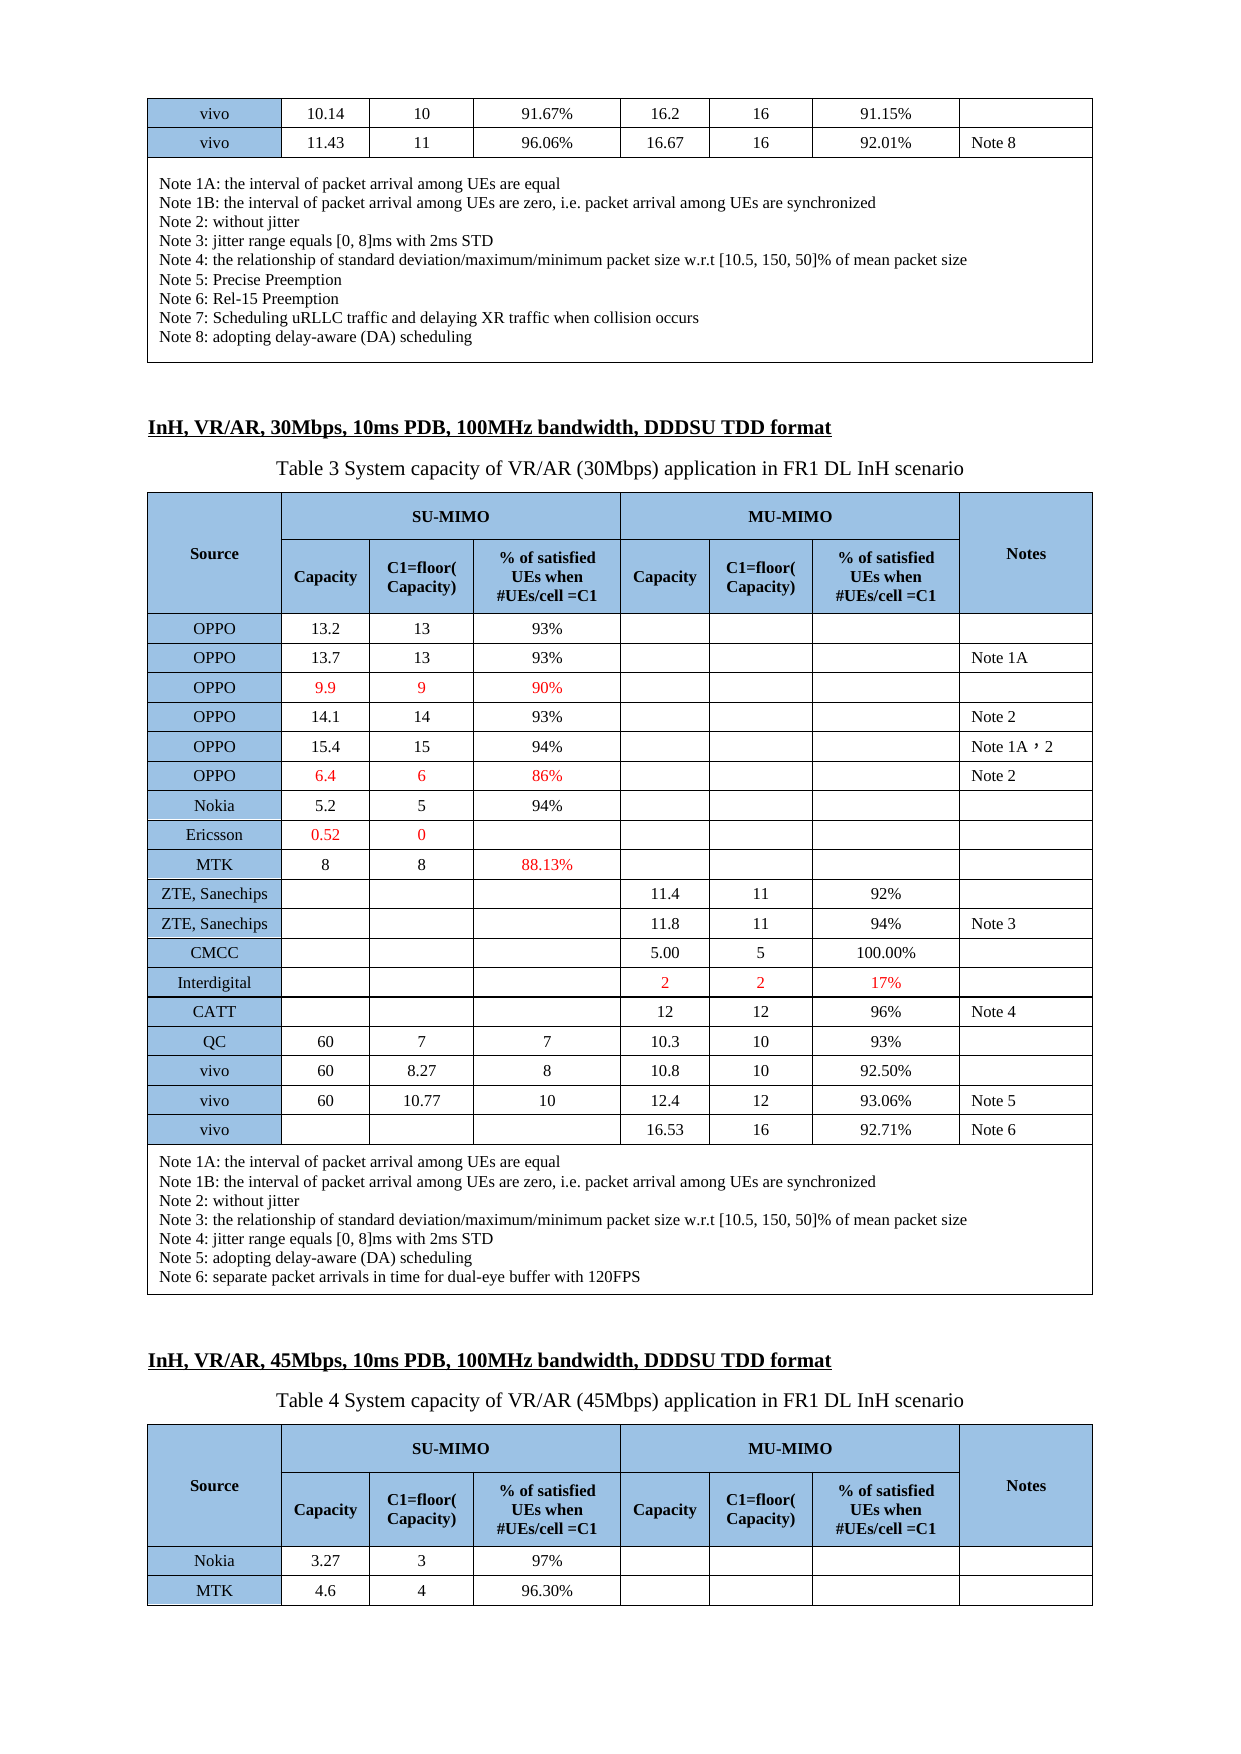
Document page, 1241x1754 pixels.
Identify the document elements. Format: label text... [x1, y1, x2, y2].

table_cell [710, 644, 812, 672]
table_cell 93% [813, 1027, 959, 1055]
table_header SU-MIMO [282, 493, 620, 539]
table_cell 12 [710, 998, 812, 1026]
table_cell [813, 850, 959, 878]
table_cell 14.1 [282, 703, 369, 731]
table_cell 91.15% [813, 99, 959, 127]
table_cell 90% [474, 673, 620, 702]
table_cell 3 [370, 1547, 473, 1575]
table_cell OPPO [148, 673, 281, 702]
table_cell [474, 880, 620, 908]
table_cell [813, 762, 959, 790]
table_cell 10.77 [370, 1086, 473, 1114]
table_cell 10.14 [282, 99, 369, 127]
table_cell [813, 614, 959, 643]
table_cell [370, 998, 473, 1026]
table_cell % of satisfied UEs when #UEs/cell =C1 [474, 540, 620, 613]
table_cell [474, 998, 620, 1026]
table_cell [710, 614, 812, 643]
table_cell 12 [621, 998, 709, 1026]
table_cell [960, 850, 1092, 878]
table_cell 11 [710, 880, 812, 908]
table_cell [813, 821, 959, 849]
table_cell 91.67% [474, 99, 620, 127]
table_cell [621, 821, 709, 849]
table_cell Note 2 [960, 762, 1092, 790]
table_cell [282, 968, 369, 996]
table_header Notes [960, 1425, 1092, 1546]
table_cell [621, 644, 709, 672]
table_cell 15.4 [282, 732, 369, 761]
table_cell Nokia [148, 1547, 281, 1575]
table_cell 11 [370, 128, 473, 157]
table_cell OPPO [148, 762, 281, 790]
table_cell [621, 762, 709, 790]
table_cell 17% [813, 968, 959, 996]
table_cell 9 [370, 673, 473, 702]
table_cell 96% [813, 998, 959, 1026]
table_cell 93% [474, 614, 620, 643]
table_cell 93% [474, 644, 620, 672]
table_cell 0 [370, 821, 473, 849]
table_cell [621, 732, 709, 761]
table_cell Note 1A: the interval of packet arrival among UEs are equal Note 1B: the interval of packet arrival among UEs are zero, i.e. packet arrival among UEs are synchronized Note 2: without jitter Note 3: jitter range equals [0, 8]ms with 2ms STD Note 4: the relationship of standard deviation/maximum/minimum packet size w.r.t [10.5, 150, 50]% of mean packet size Note 5: Precise Preemption Note 6: Rel-15 Preemption Note 7: Scheduling uRLLC traffic and delaying XR traffic when collision occurs Note 8: adopting delay-aware (DA) scheduling [148, 158, 1092, 362]
table_cell 10.8 [621, 1056, 709, 1085]
table_cell 5.00 [621, 939, 709, 967]
table_cell CATT [148, 998, 281, 1026]
table_cell 7 [370, 1027, 473, 1055]
table_cell 8 [370, 850, 473, 878]
table_cell Capacity [621, 540, 709, 613]
table_cell 8.27 [370, 1056, 473, 1085]
table_cell [960, 880, 1092, 908]
table_cell 8 [474, 1056, 620, 1085]
table_cell vivo [148, 1115, 281, 1144]
table_cell Capacity [282, 540, 369, 613]
table_cell [813, 732, 959, 761]
table_cell [960, 1576, 1092, 1604]
table_cell 11 [710, 909, 812, 937]
table_cell 4.6 [282, 1576, 369, 1604]
table_cell [960, 968, 1092, 996]
table_cell 11.43 [282, 128, 369, 157]
table_cell [370, 1115, 473, 1144]
table_header Source [148, 493, 281, 613]
table_cell vivo [148, 99, 281, 127]
table_cell 16.53 [621, 1115, 709, 1144]
table_cell 10 [370, 99, 473, 127]
text Table 3 System capacity of VR/AR (30Mbps) application in FR1 DL InH scenario [148, 455, 1092, 479]
table_cell [960, 1027, 1092, 1055]
text InH, VR/AR, 45Mbps, 10ms PDB, 100MHz bandwidth, DDDSU TDD format [148, 1348, 1092, 1372]
table_cell 0.52 [282, 821, 369, 849]
table_cell [282, 939, 369, 967]
table_cell [710, 762, 812, 790]
table_cell Nokia [148, 791, 281, 819]
table_header MU-MIMO [621, 1425, 959, 1472]
table_cell [960, 614, 1092, 643]
table_cell 12.4 [621, 1086, 709, 1114]
table_cell Capacity [282, 1473, 369, 1546]
table_cell vivo [148, 1056, 281, 1085]
table_cell 94% [474, 791, 620, 819]
table_cell [710, 821, 812, 849]
table_cell 88.13% [474, 850, 620, 878]
table_cell 16.67 [621, 128, 709, 157]
table_cell OPPO [148, 703, 281, 731]
table_cell [282, 1115, 369, 1144]
table_cell [370, 880, 473, 908]
table_cell [710, 850, 812, 878]
table_cell vivo [148, 1086, 281, 1114]
table_cell Note 1A [960, 644, 1092, 672]
table_cell 4 [370, 1576, 473, 1604]
table_cell [474, 939, 620, 967]
table_cell 60 [282, 1027, 369, 1055]
table_header SU-MIMO [282, 1425, 620, 1472]
table_cell % of satisfied UEs when #UEs/cell =C1 [813, 540, 959, 613]
table_cell [960, 1056, 1092, 1085]
table_cell [813, 1576, 959, 1604]
table_cell 5 [370, 791, 473, 819]
table_cell C1=floor(Capacity) [370, 1473, 473, 1546]
table_cell [960, 673, 1092, 702]
table_header MU-MIMO [621, 493, 959, 539]
table_cell 13.7 [282, 644, 369, 672]
table_cell Note 5 [960, 1086, 1092, 1114]
table_cell 13.2 [282, 614, 369, 643]
table_cell Note 3 [960, 909, 1092, 937]
table_cell [621, 791, 709, 819]
table_cell 10 [710, 1056, 812, 1085]
table_cell 5 [710, 939, 812, 967]
table_cell [960, 821, 1092, 849]
table_cell [960, 1547, 1092, 1575]
table_cell 2 [710, 968, 812, 996]
table_cell CMCC [148, 939, 281, 967]
table_cell 6.4 [282, 762, 369, 790]
table_cell 86% [474, 762, 620, 790]
table_cell C1=floor(Capacity) [710, 540, 812, 613]
table_cell [710, 791, 812, 819]
table_cell [621, 1547, 709, 1575]
table_cell [370, 968, 473, 996]
table_cell 15 [370, 732, 473, 761]
table_cell ZTE, Sanechips [148, 909, 281, 937]
table_cell MTK [148, 850, 281, 878]
table_cell [282, 909, 369, 937]
table_cell 100.00% [813, 939, 959, 967]
table_cell QC [148, 1027, 281, 1055]
table_cell [370, 909, 473, 937]
table_cell Ericsson [148, 821, 281, 849]
table_cell 14 [370, 703, 473, 731]
table_cell 96.30% [474, 1576, 620, 1604]
table_cell 12 [710, 1086, 812, 1114]
table_cell 93% [474, 703, 620, 731]
table_cell 10 [474, 1086, 620, 1114]
table_cell 16 [710, 1115, 812, 1144]
table_cell [813, 791, 959, 819]
table_cell 92.01% [813, 128, 959, 157]
table_cell [710, 673, 812, 702]
table_cell [813, 1547, 959, 1575]
table_header Source [148, 1425, 281, 1546]
table_cell [474, 1115, 620, 1144]
table_cell 6 [370, 762, 473, 790]
table_cell OPPO [148, 614, 281, 643]
table_cell C1=floor(Capacity) [370, 540, 473, 613]
table_cell [710, 703, 812, 731]
table_cell 10 [710, 1027, 812, 1055]
table_cell 93.06% [813, 1086, 959, 1114]
table_cell [710, 1576, 812, 1604]
table_cell 94% [813, 909, 959, 937]
table_cell 16 [710, 99, 812, 127]
table_cell 7 [474, 1027, 620, 1055]
table_cell 60 [282, 1056, 369, 1085]
table_cell MTK [148, 1576, 281, 1604]
table_cell 92.50% [813, 1056, 959, 1085]
table_cell ZTE, Sanechips [148, 880, 281, 908]
table_cell [621, 614, 709, 643]
table_cell 16 [710, 128, 812, 157]
table_cell [960, 791, 1092, 819]
table_cell Note 2 [960, 703, 1092, 731]
table_cell 92% [813, 880, 959, 908]
table_cell 3.27 [282, 1547, 369, 1575]
table_cell [282, 880, 369, 908]
table_cell [960, 99, 1092, 127]
table_cell 11.4 [621, 880, 709, 908]
table_cell [710, 732, 812, 761]
table_cell 10.3 [621, 1027, 709, 1055]
table_cell 2 [621, 968, 709, 996]
table_cell Note 6 [960, 1115, 1092, 1144]
table_cell 13 [370, 644, 473, 672]
table_cell 92.71% [813, 1115, 959, 1144]
table_cell [813, 673, 959, 702]
table_cell 94% [474, 732, 620, 761]
table_cell [474, 821, 620, 849]
table_cell [621, 850, 709, 878]
table_cell Note 1A，2 [960, 732, 1092, 761]
table_cell [813, 703, 959, 731]
table_cell % of satisfied UEs when #UEs/cell =C1 [474, 1473, 620, 1546]
table_cell vivo [148, 128, 281, 157]
table_cell [621, 1576, 709, 1604]
table_cell [474, 909, 620, 937]
table_cell [370, 939, 473, 967]
table_cell % of satisfied UEs when #UEs/cell =C1 [813, 1473, 959, 1546]
table_cell 97% [474, 1547, 620, 1575]
text Table 4 System capacity of VR/AR (45Mbps) application in FR1 DL InH scenario [148, 1388, 1092, 1412]
table_cell Interdigital [148, 968, 281, 996]
table_cell 96.06% [474, 128, 620, 157]
table_cell 5.2 [282, 791, 369, 819]
text InH, VR/AR, 30Mbps, 10ms PDB, 100MHz bandwidth, DDDSU TDD format [148, 415, 1092, 439]
table_cell Capacity [621, 1473, 709, 1546]
table_cell [960, 939, 1092, 967]
table_cell OPPO [148, 732, 281, 761]
table_cell OPPO [148, 644, 281, 672]
table_cell Note 1A: the interval of packet arrival among UEs are equal Note 1B: the interval of packet arrival among UEs are zero, i.e. packet arrival among UEs are synchronized Note 2: without jitter Note 3: the relationship of standard deviation/maximum/minimum packet size w.r.t [10.5, 150, 50]% of mean packet size Note 4: jitter range equals [0, 8]ms with 2ms STD Note 5: adopting delay-aware (DA) scheduling Note 6: separate packet arrivals in time for dual-eye buffer with 120FPS [148, 1145, 1092, 1294]
table_cell 13 [370, 614, 473, 643]
table_cell [282, 998, 369, 1026]
table_cell 9.9 [282, 673, 369, 702]
table_cell [710, 1547, 812, 1575]
table_header Notes [960, 493, 1092, 613]
table_cell 16.2 [621, 99, 709, 127]
table_cell Note 4 [960, 998, 1092, 1026]
table_cell 11.8 [621, 909, 709, 937]
table_cell [621, 703, 709, 731]
table_cell [813, 644, 959, 672]
table_cell 60 [282, 1086, 369, 1114]
table_cell 8 [282, 850, 369, 878]
table_cell [474, 968, 620, 996]
table_cell [621, 673, 709, 702]
table_cell C1=floor(Capacity) [710, 1473, 812, 1546]
table_cell Note 8 [960, 128, 1092, 157]
